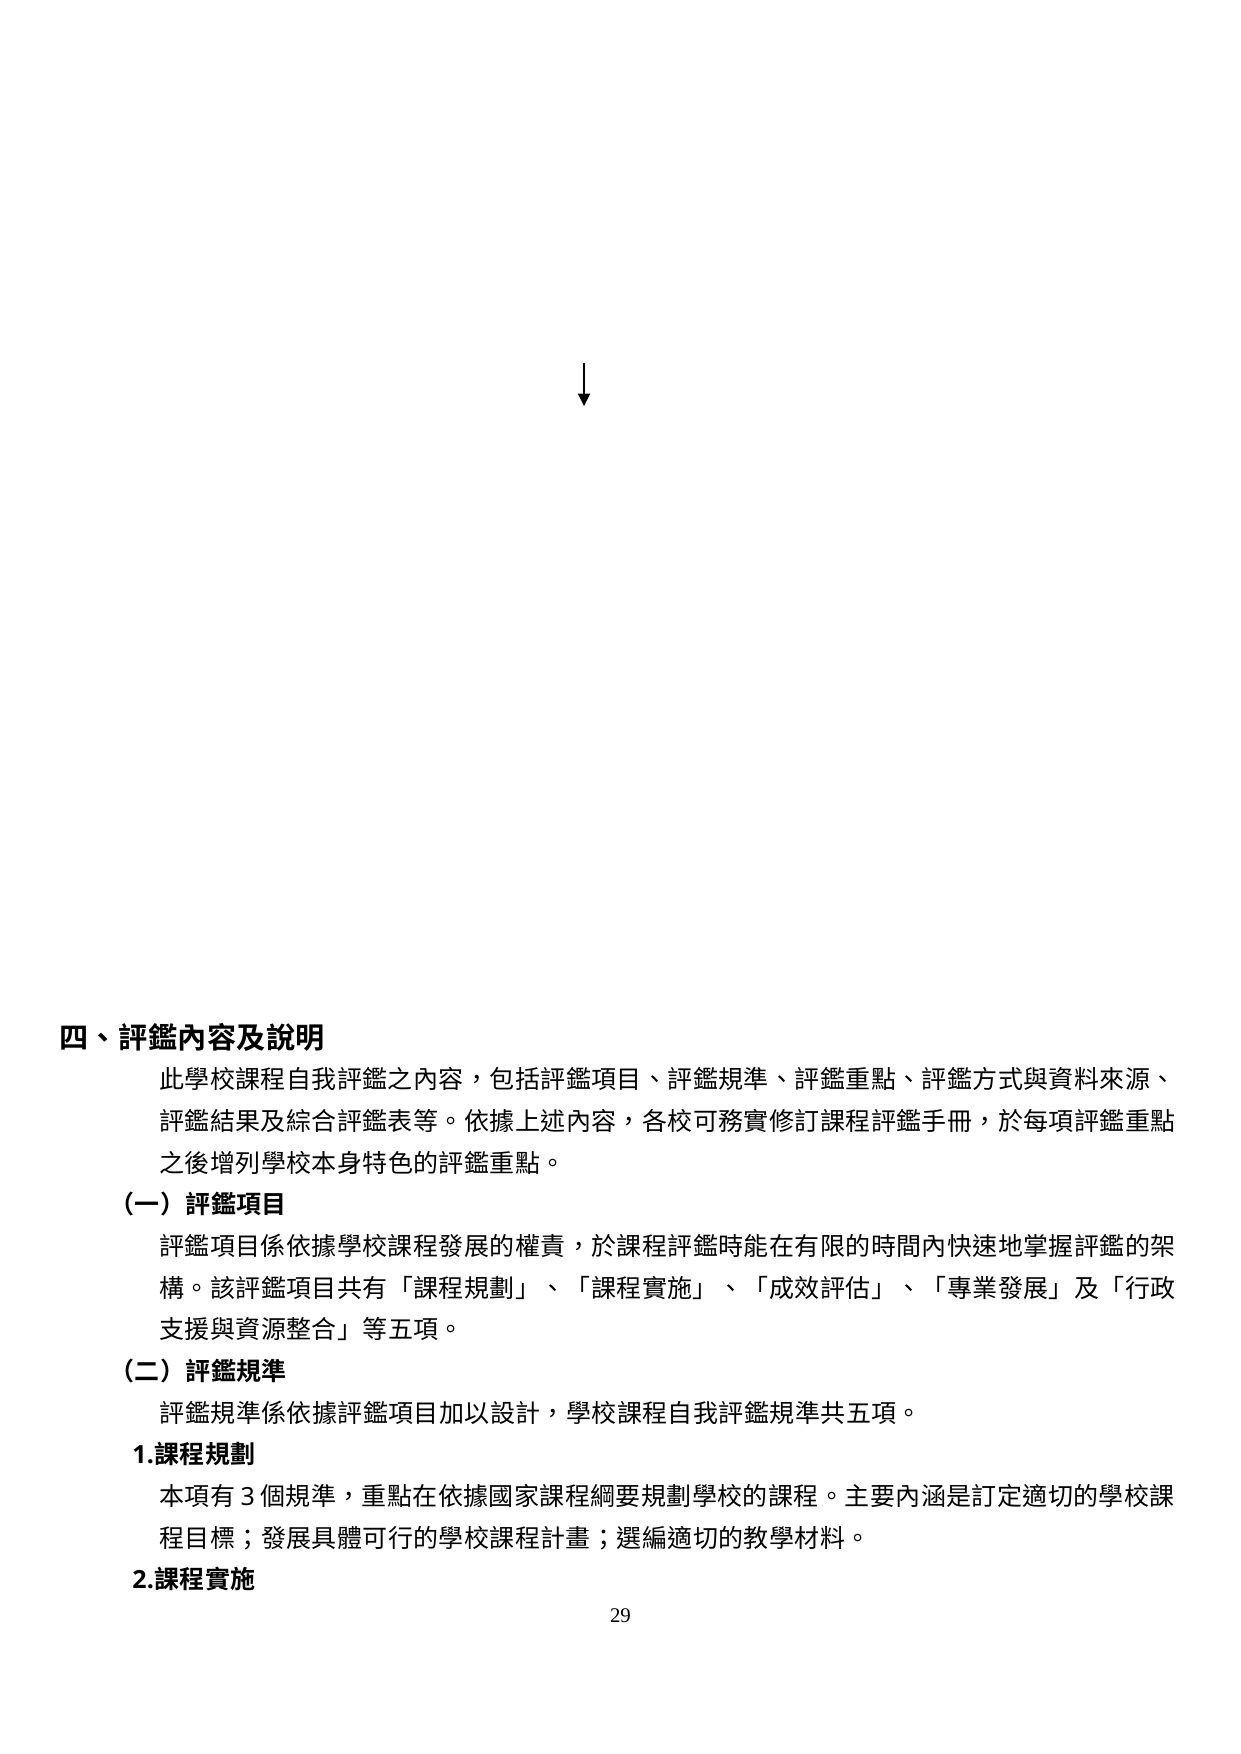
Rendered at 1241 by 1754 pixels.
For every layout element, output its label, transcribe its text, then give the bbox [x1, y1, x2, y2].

text 本項有3個規準，重點在依據國家課程綱要規劃學校的課程。主要內涵是訂定適切的學校課程目標；發展具體可行的學校課程計畫；選編適切的教學材料。 [159, 1472, 1181, 1556]
text 1.課程規劃 [132, 1431, 1181, 1472]
text 四、評鑑內容及說明 [59, 1018, 1181, 1056]
text 此學校課程自我評鑑之內容，包括評鑑項目、評鑑規準、評鑑重點、評鑑方式與資料來源、評鑑結果及綜合評鑑表等。依據上述內容，各校可務實修訂課程評鑑手冊，於每項評鑑重點之後增列學校本身特色的評鑑重點。 [159, 1056, 1181, 1181]
text （二）評鑑規準 [59, 1347, 1181, 1389]
text 評鑑規準係依據評鑑項目加以設計，學校課程自我評鑑規準共五項。 [109, 1389, 1181, 1431]
text （一）評鑑項目 [59, 1181, 1181, 1222]
text 評鑑項目係依據學校課程發展的權責，於課程評鑑時能在有限的時間內快速地掌握評鑑的架構。該評鑑項目共有「課程規劃」、「課程實施」、「成效評估」、「專業發展」及「行政支援與資源整合」等五項。 [159, 1222, 1181, 1347]
text 2.課程實施 [132, 1556, 1181, 1597]
